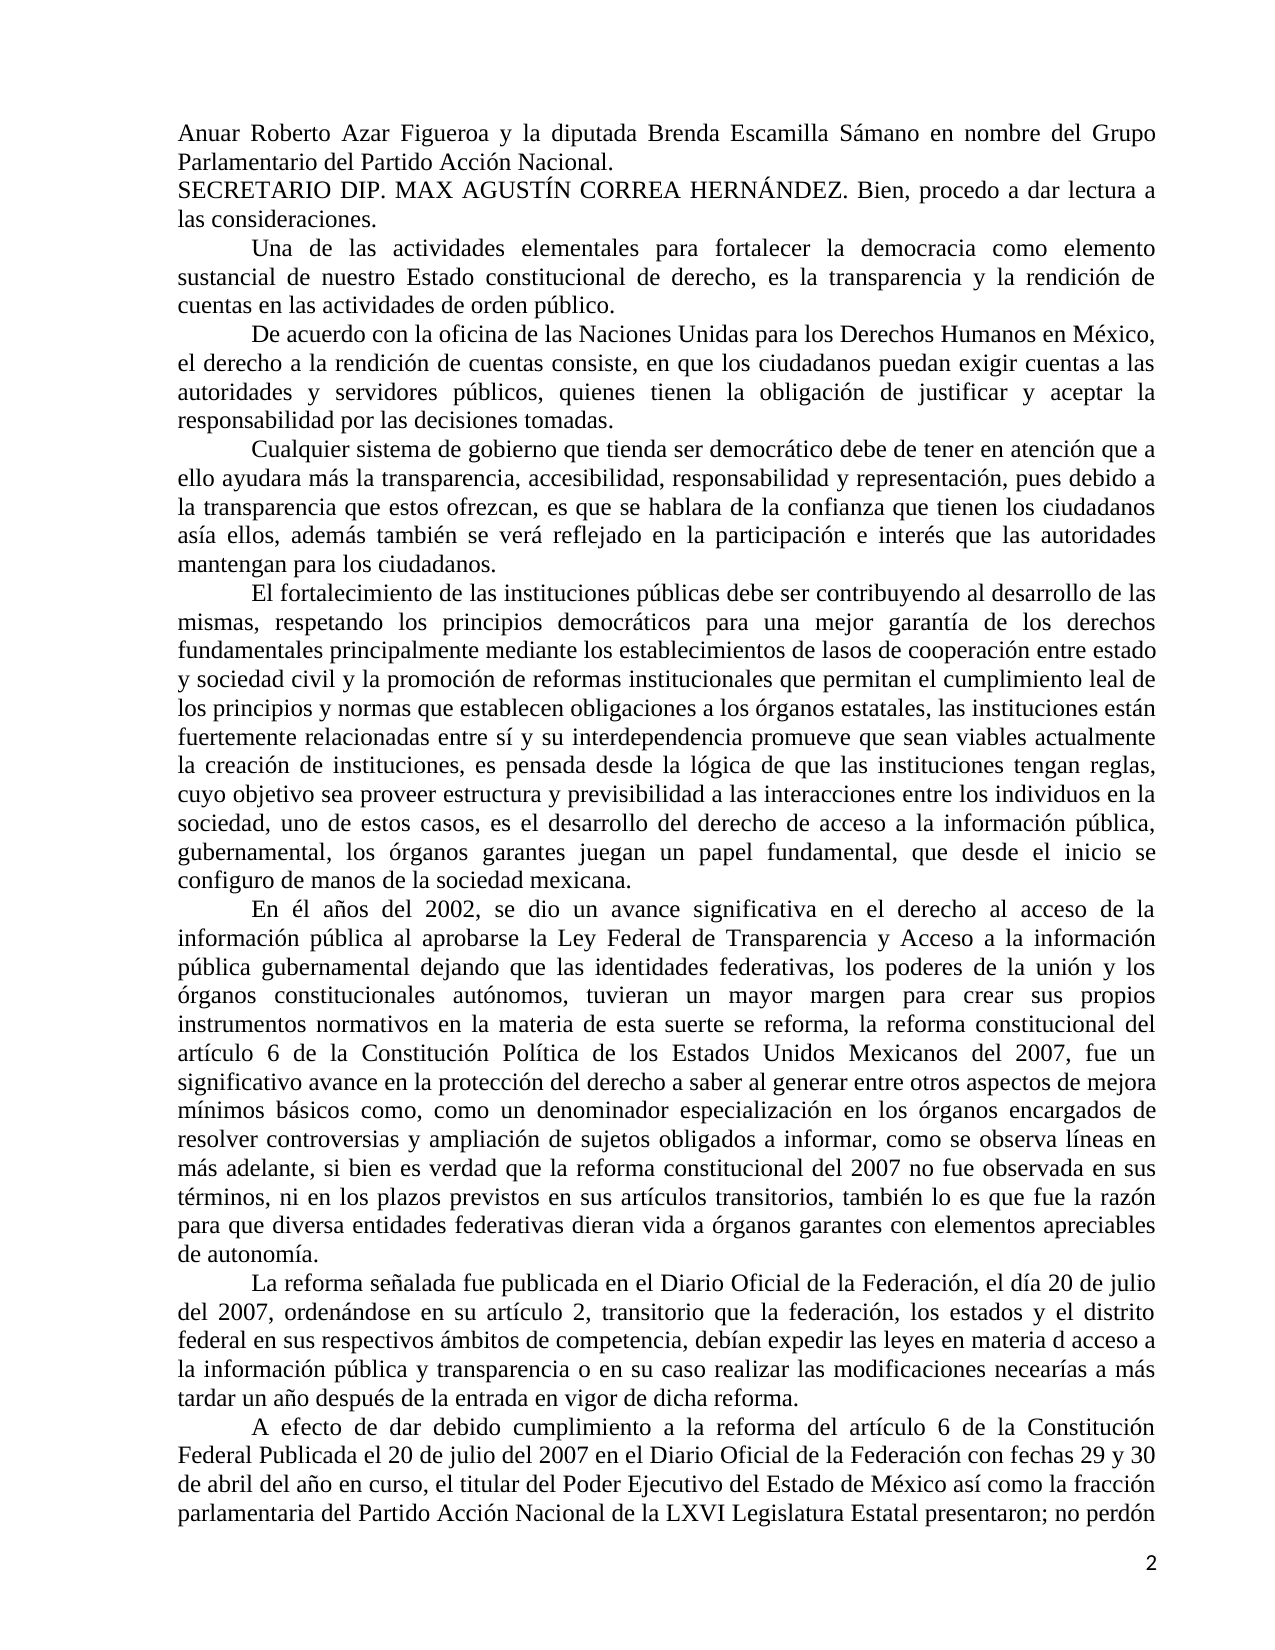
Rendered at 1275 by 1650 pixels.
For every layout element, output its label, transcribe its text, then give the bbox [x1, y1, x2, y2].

text Una de las actividades elementales para fortalecer la democracia como elemento sustancial de nuestro Estado constitucional de derecho, es la transparencia y la rendición de cuentas en las actividades de orden público. [177, 233, 1157, 319]
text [177, 118, 1157, 176]
text En él años del 2002, se dio un avance significativa en el derecho al acceso de la información pública al aprobarse la Ley Federal de Transparencia y Acceso a la información pública gubernamental dejando que las identidades federativas, los poderes de la unión y los órganos constitucionales autónomos, tuvieran un mayor margen para crear sus propios instrumentos normativos en la materia de esta suerte se reforma, la reforma constitucional del artículo 6 de la Constitución Política de los Estados Unidos Mexicanos del 2007, fue un significativo avance en la protección del derecho a saber al generar entre otros aspectos de mejora mínimos básicos como, como un denominador especialización en los órganos encargados de resolver controversias y ampliación de sujetos obligados a informar, como se observa líneas en más adelante, si bien es verdad que la reforma constitucional del 2007 no fue observada en sus términos, ni en los plazos previstos en sus artículos transitorios, también lo es que fue la razón para que diversa entidades federativas dieran vida a órganos garantes con elementos apreciables de autonomía. [177, 894, 1157, 1268]
text La reforma señalada fue publicada en el Diario Oficial de la Federación, el día 20 de julio del 2007, ordenándose en su artículo 2, transitorio que la federación, los estados y el distrito federal en sus respectivos ámbitos de competencia, debían expedir las leyes en materia d acceso a la información pública y transparencia o en su caso realizar las modificaciones necearías a más tardar un año después de la entrada en vigor de dicha reforma. [177, 1268, 1157, 1412]
text SECRETARIO DIP. MAX AGUSTÍN CORREA HERNÁNDEZ. Bien, procedo a dar lectura a las consideraciones. [177, 176, 1157, 233]
text Cualquier sistema de gobierno que tienda ser democrático debe de tener en atención que a ello ayudara más la transparencia, accesibilidad, responsabilidad y representación, pues debido a la transparencia que estos ofrezcan, es que se hablara de la confianza que tienen los ciudadanos asía ellos, además también se verá reflejado en la participación e interés que las autoridades mantengan para los ciudadanos. [177, 434, 1157, 578]
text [177, 1412, 1157, 1527]
text De acuerdo con la oficina de las Naciones Unidas para los Derechos Humanos en México, el derecho a la rendición de cuentas consiste, en que los ciudadanos puedan exigir cuentas a las autoridades y servidores públicos, quienes tienen la obligación de justificar y aceptar la responsabilidad por las decisiones tomadas. [177, 319, 1157, 434]
text El fortalecimiento de las instituciones públicas debe ser contribuyendo al desarrollo de las mismas, respetando los principios democráticos para una mejor garantía de los derechos fundamentales principalmente mediante los establecimientos de lasos de cooperación entre estado y sociedad civil y la promoción de reformas institucionales que permitan el cumplimiento leal de los principios y normas que establecen obligaciones a los órganos estatales, las instituciones están fuertemente relacionadas entre sí y su interdependencia promueve que sean viables actualmente la creación de instituciones, es pensada desde la lógica de que las instituciones tengan reglas, cuyo objetivo sea proveer estructura y previsibilidad a las interacciones entre los individuos en la sociedad, uno de estos casos, es el desarrollo del derecho de acceso a la información pública, gubernamental, los órganos garantes juegan un papel fundamental, que desde el inicio se configuro de manos de la sociedad mexicana. [177, 578, 1157, 894]
